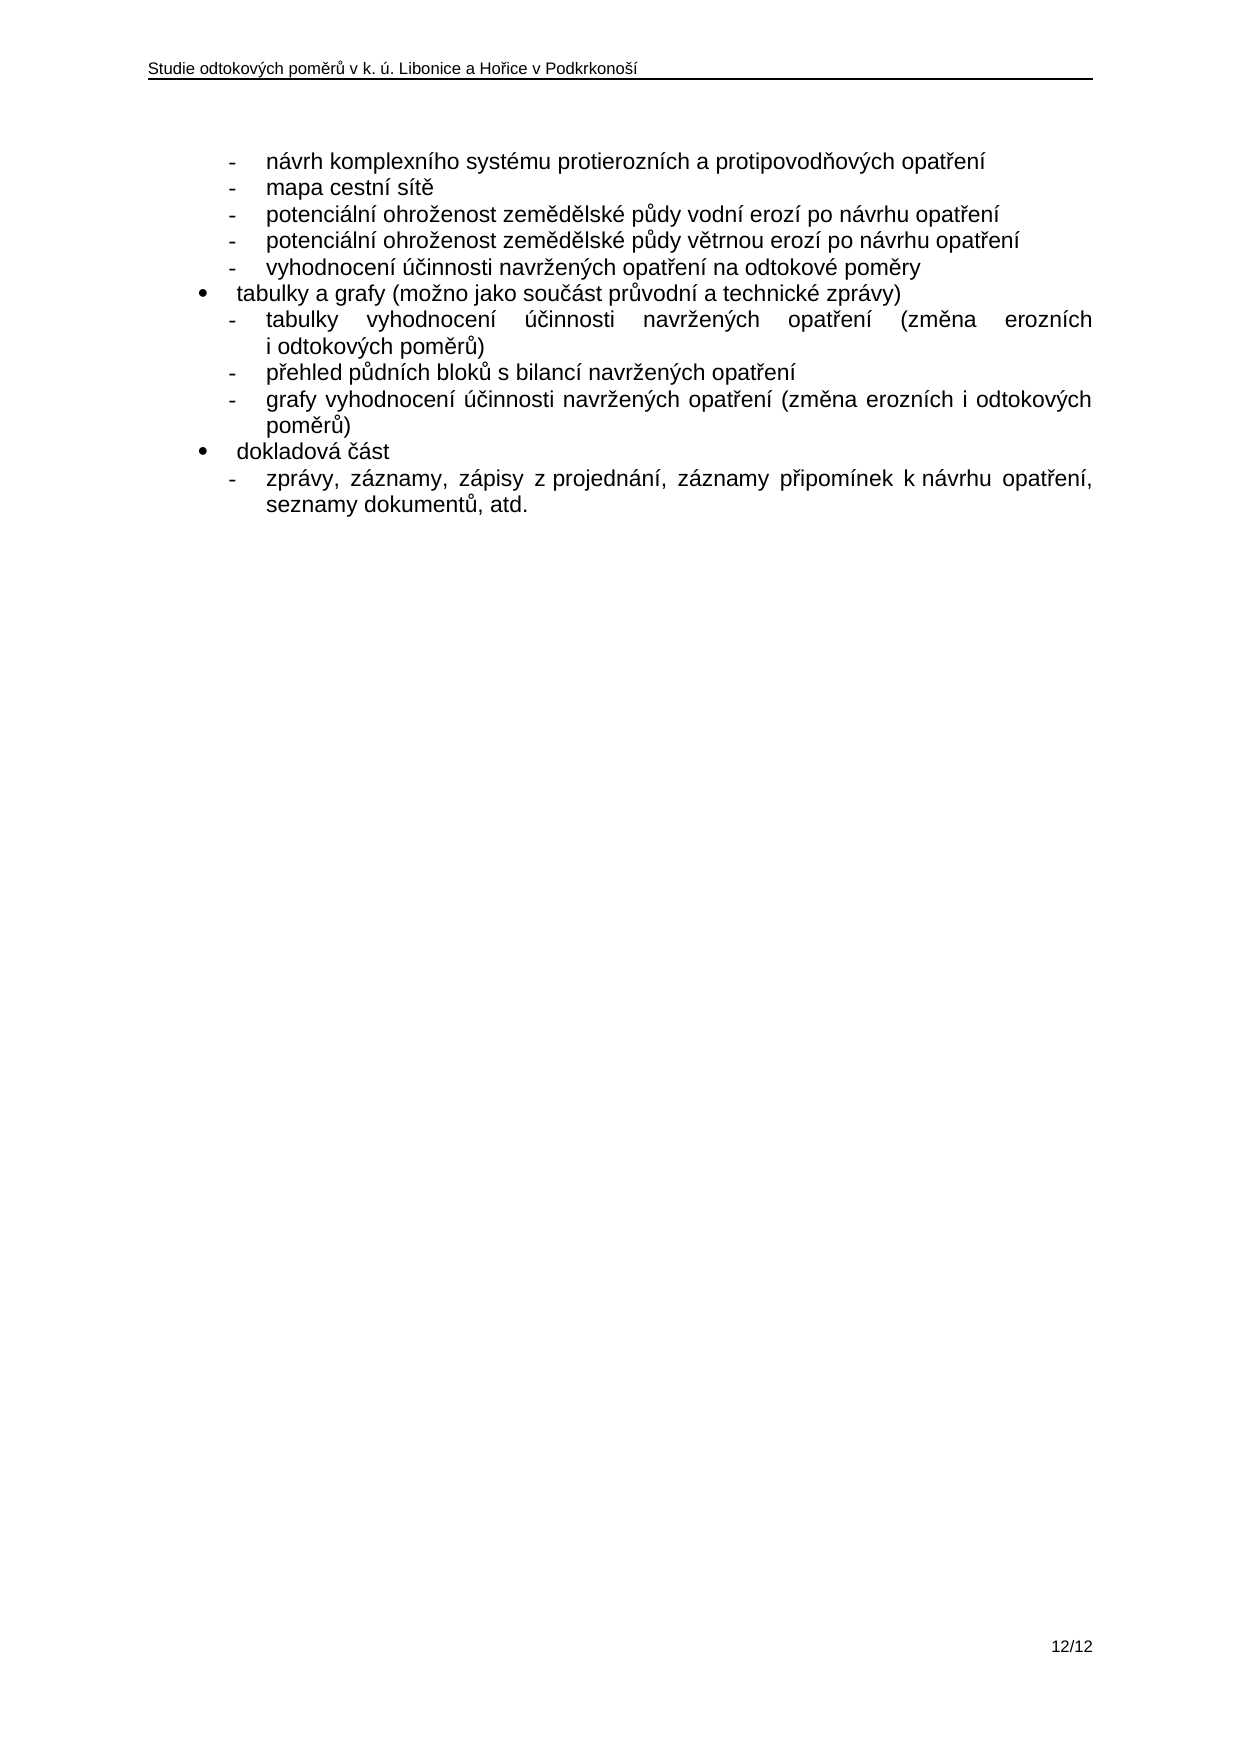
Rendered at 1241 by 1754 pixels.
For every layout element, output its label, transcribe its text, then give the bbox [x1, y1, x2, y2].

list vyhodnocení účinnosti navržených opatření na odtokové poměry [228, 253, 1093, 280]
list potenciální ohroženost zemědělské půdy větrnou erozí po návrhu opatření [228, 227, 1093, 253]
list přehled půdních bloků s bilancí navržených opatření [228, 359, 1093, 386]
list návrh komplexního systému protierozních a protipovodňových opatření [228, 148, 1093, 174]
list mapa cestní sítě [228, 174, 1093, 201]
list potenciální ohroženost zemědělské půdy vodní erozí po návrhu opatření [228, 201, 1093, 227]
list tabulky a grafy (možno jako součást průvodní a technické zprávy) [199, 280, 1093, 306]
list dokladová část [199, 438, 1093, 465]
list tabulky vyhodnocení účinnosti navržených opatření (změna erozních i odtokových poměrů) [228, 306, 1093, 359]
list zprávy, záznamy, zápisy z projednání, záznamy připomínek k návrhu opatření, seznamy dokumentů, atd. [228, 465, 1093, 517]
list grafy vyhodnocení účinnosti navržených opatření (změna erozních i odtokových poměrů) [228, 386, 1093, 438]
